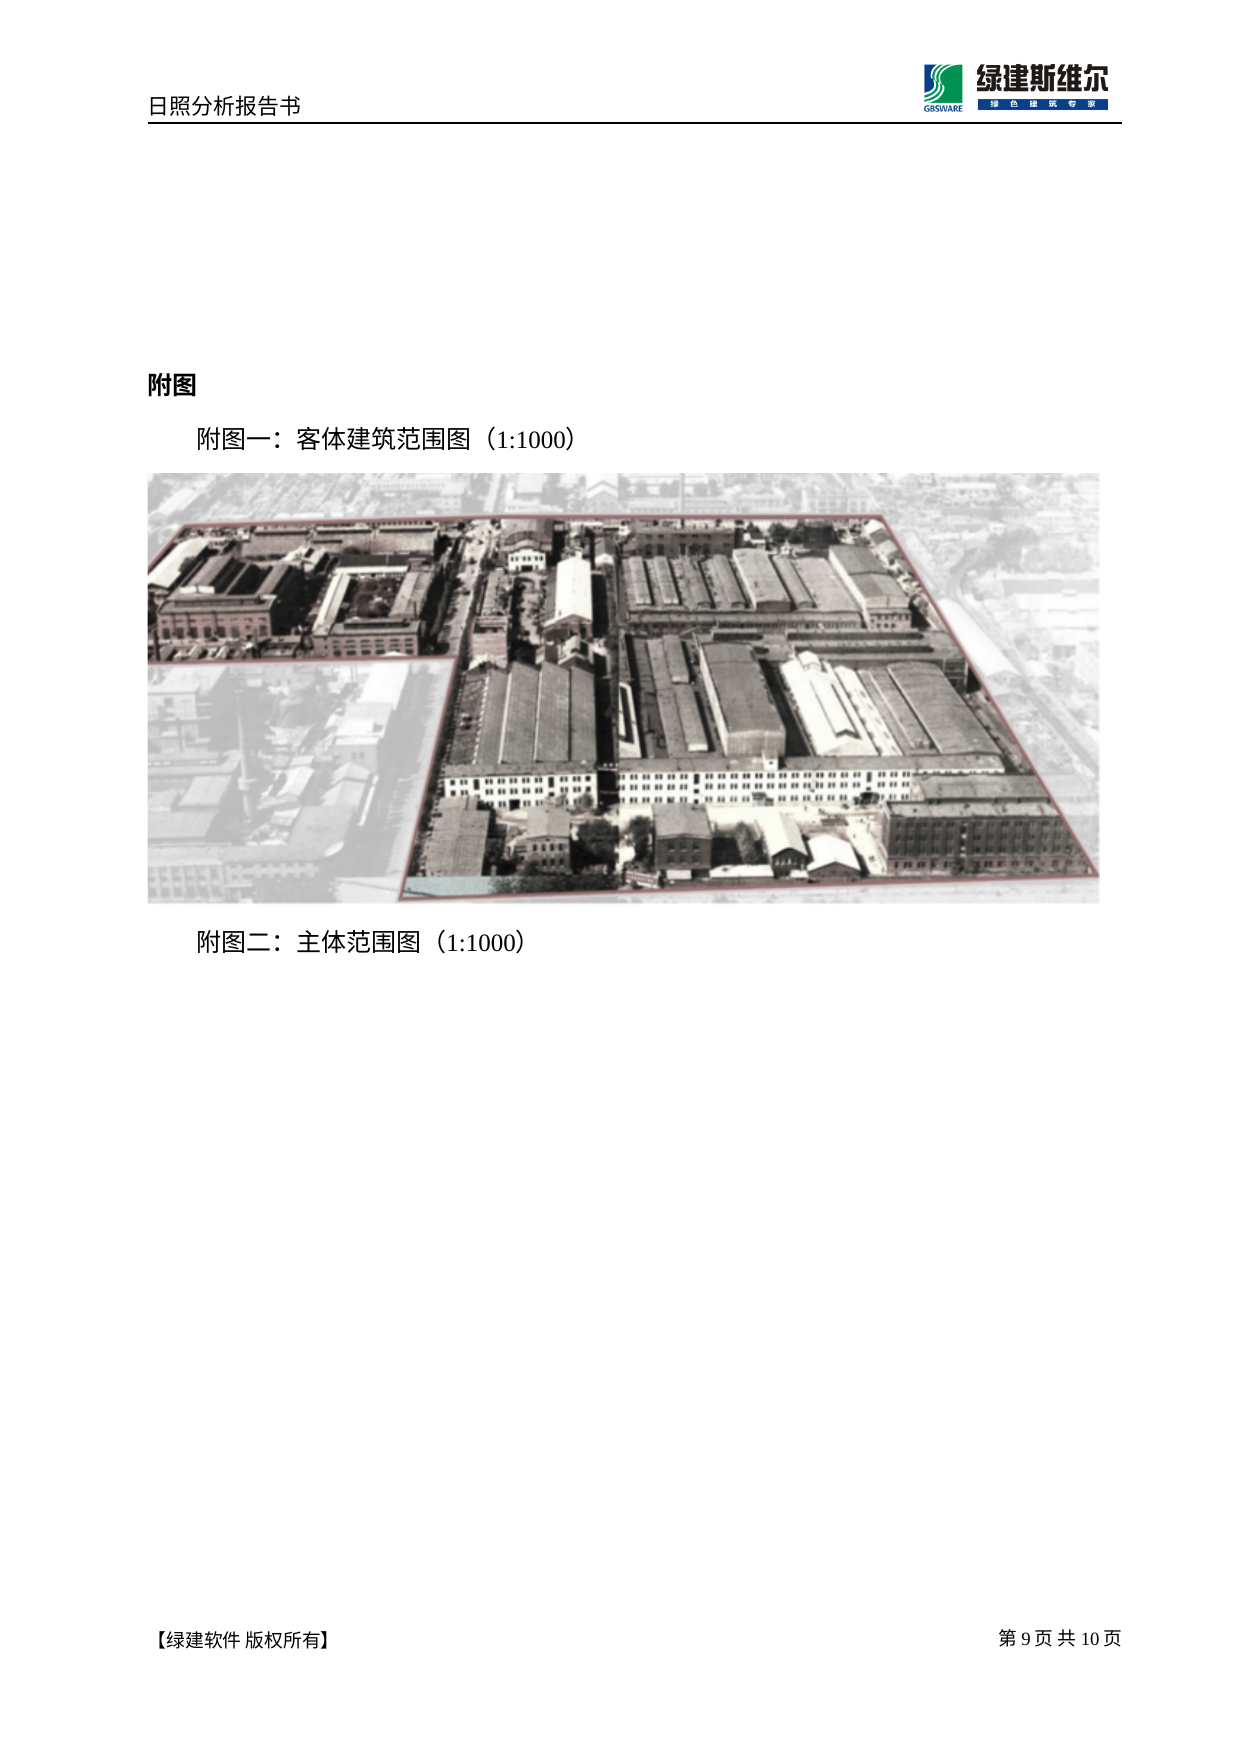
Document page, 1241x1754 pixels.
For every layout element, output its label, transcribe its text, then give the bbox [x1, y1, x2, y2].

picture [147, 473, 1100, 910]
text 附图二：主体范围图（1:1000） [148, 922, 1122, 958]
picture [923, 62, 1109, 112]
text 附图一：客体建筑范围图（1:1000） [148, 419, 1122, 456]
text 附图 [148, 365, 1122, 401]
